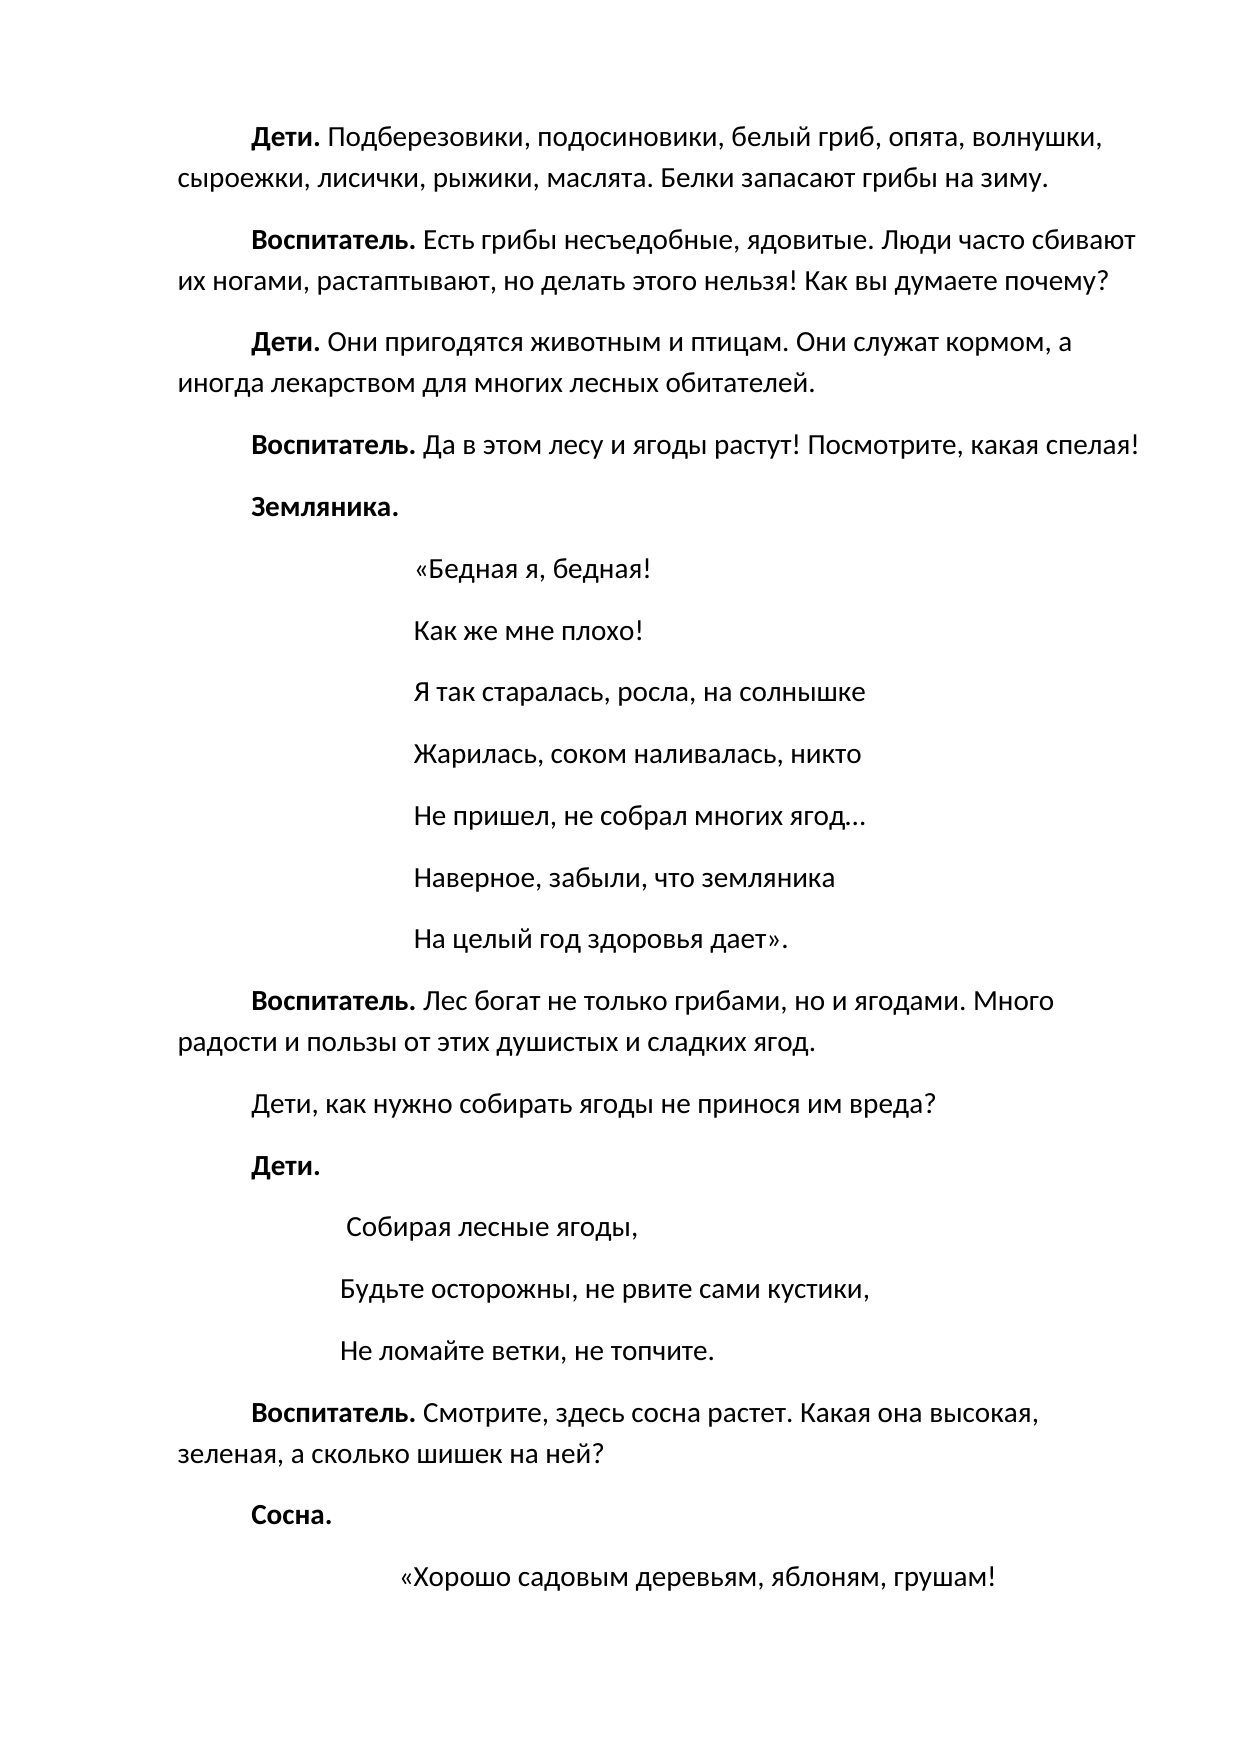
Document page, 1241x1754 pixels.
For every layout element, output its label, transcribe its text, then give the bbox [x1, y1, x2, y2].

text Как же мне плохо! [413, 612, 1152, 647]
text Сосна. [177, 1496, 1152, 1532]
text Наверное, забыли, что земляника [413, 859, 1152, 894]
text Дети. [177, 1147, 1152, 1182]
text Воспитатель. Лес богат не только грибами, но и ягодами. Много радости и пользы от этих душистых и сладких ягод. [177, 982, 1152, 1059]
text Дети. Они пригодятся животным и птицам. Они служат кормом, а иногда лекарством для многих лесных обитателей. [177, 323, 1152, 400]
text Воспитатель. Смотрите, здесь сосна растет. Какая она высокая, зеленая, а сколько шишек на ней? [177, 1394, 1152, 1470]
text Я так старалась, росла, на солнышке [413, 673, 1152, 709]
text Жарилась, соком наливалась, никто [413, 735, 1152, 771]
text Не пришел, не собрал многих ягод… [413, 797, 1152, 832]
text Воспитатель. Есть грибы несъедобные, ядовитые. Люди часто сбивают их ногами, растаптывают, но делать этого нельзя! Как вы думаете почему? [177, 221, 1152, 297]
text Собирая лесные ягоды, [340, 1208, 1152, 1244]
text «Бедная я, бедная! [413, 550, 1152, 585]
text Будьте осторожны, не рвите сами кустики, [340, 1270, 1152, 1306]
text «Хорошо садовым деревьям, яблоням, грушам! [0, 1558, 1152, 1594]
text На целый год здоровья дает». [413, 920, 1152, 956]
text Земляника. [177, 488, 1152, 524]
text Дети. Подберезовики, подосиновики, белый гриб, опята, волнушки, сыроежки, лисички, рыжики, маслята. Белки запасают грибы на зиму. [177, 118, 1152, 195]
text Дети, как нужно собирать ягоды не принося им вреда? [177, 1085, 1152, 1121]
text Воспитатель. Да в этом лесу и ягоды растут! Посмотрите, какая спелая! [177, 426, 1152, 462]
text Не ломайте ветки, не топчите. [340, 1332, 1152, 1368]
